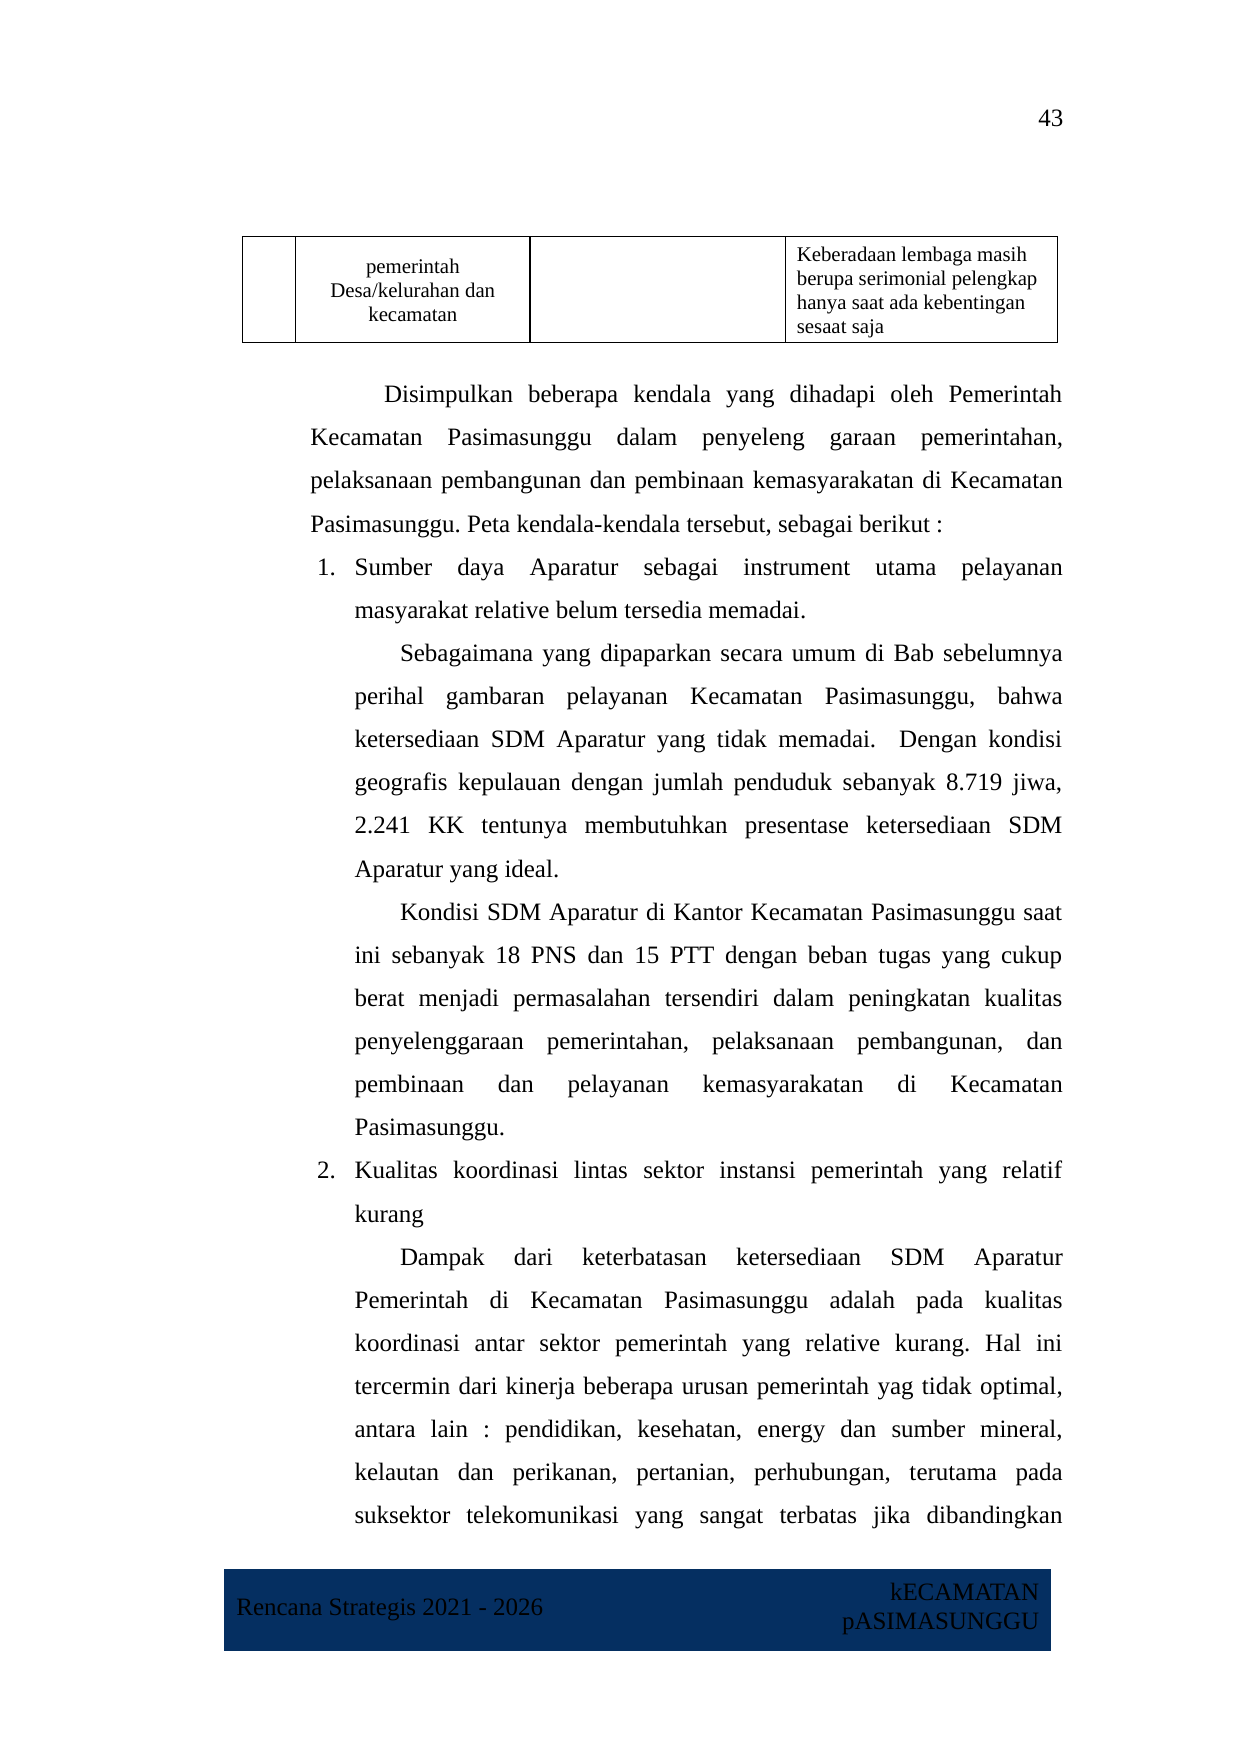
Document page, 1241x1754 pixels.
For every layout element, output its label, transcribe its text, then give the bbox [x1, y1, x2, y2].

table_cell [296, 237, 529, 342]
table_cell Keberadaan lembaga masih berupa serimonial pelengkap hanya saat ada kebentingan sesaat saja [786, 237, 1057, 342]
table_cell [531, 237, 785, 342]
list Kondisi SDM Aparatur di Kantor Kecamatan Pasimasunggu saat ini sebanyak 18 PNS dan 15 PTT dengan beban tugas yang cukup berat menjadi permasalahan tersendiri dalam peningkatan kualitas penyelenggaraan pemerintahan, pelaksanaan pembangunan, dan pembinaan dan pelayanan kemasyarakatan di Kecamatan Pasimasunggu. [354, 897, 1063, 1141]
list Kualitas koordinasi lintas sektor instansi pemerintah yang relatif kurang [317, 1156, 1063, 1227]
list Sumber daya Aparatur sebagai instrument utama pelayanan masyarakat relative belum tersedia memadai. [317, 552, 1063, 624]
table_cell 4 [243, 237, 295, 342]
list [354, 1242, 1063, 1529]
text Disimpulkan beberapa kendala yang dihadapi oleh Pemerintah Kecamatan Pasimasunggu dalam penyeleng garaan pemerintahan, pelaksanaan pembangunan dan pembinaan kemasyarakatan di Kecamatan Pasimasunggu. Peta kendala-kendala tersebut, sebagai berikut : [310, 379, 1063, 537]
list Sebagaimana yang dipaparkan secara umum di Bab sebelumnya perihal gambaran pelayanan Kecamatan Pasimasunggu, bahwa ketersediaan SDM Aparatur yang tidak memadai. Dengan kondisi geografis kepulauan dengan jumlah penduduk sebanyak 8.719 jiwa, 2.241 KK tentunya membutuhkan presentase ketersediaan SDM Aparatur yang ideal. [354, 638, 1063, 882]
